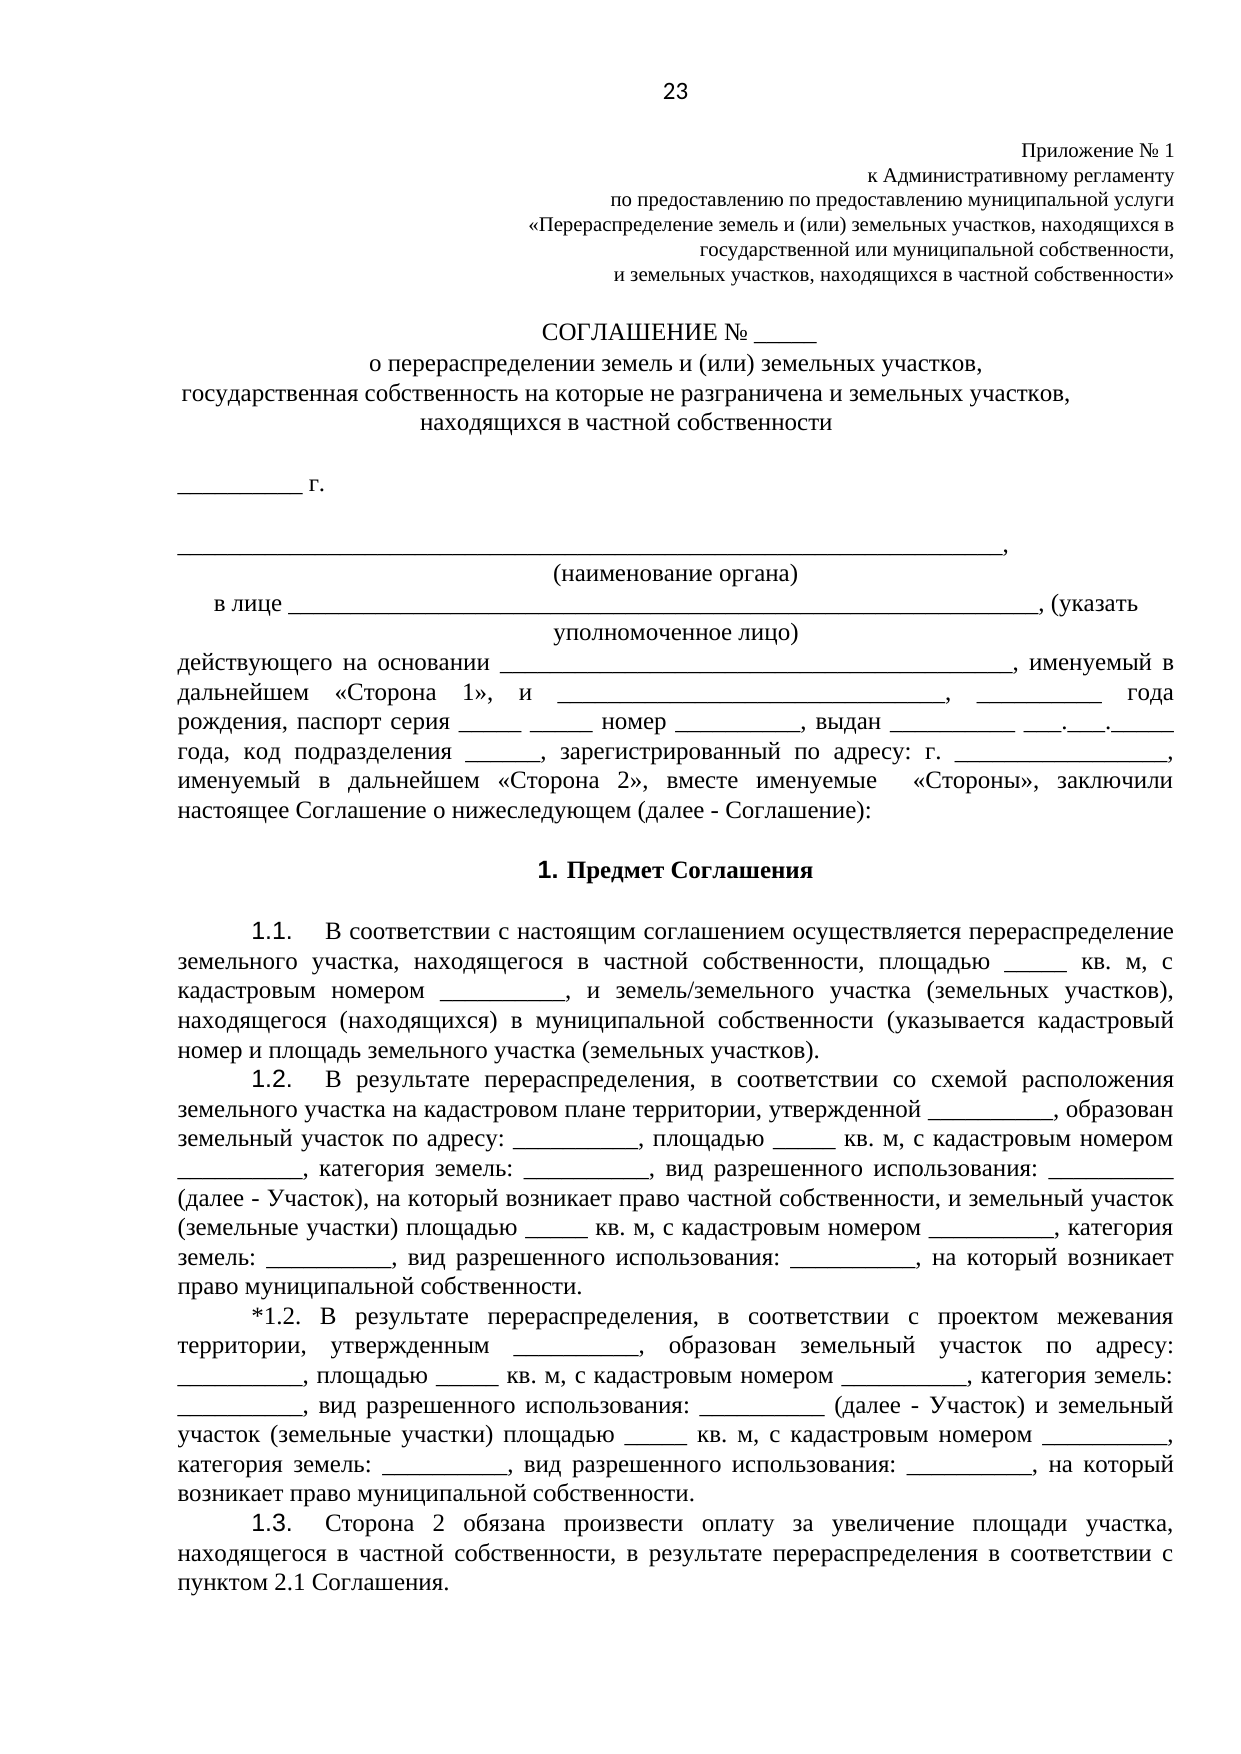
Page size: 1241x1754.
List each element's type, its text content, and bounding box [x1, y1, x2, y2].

text в лице ____________________________________________________________, (указать уполномоченное лицо) [177, 588, 1174, 646]
text __________ г. [177, 468, 1174, 497]
text *1.2. В результате перераспределения, в соответствии с проектом межевания территории, утвержденным __________, образован земельный участок по адресу: __________, площадью _____ кв. м, с кадастровым номером __________, категория земель: __________, вид разрешенного использования: __________ (далее - Участок) и земельный участок (земельные участки) площадью _____ кв. м, с кадастровым номером __________, категория земель: __________, вид разрешенного использования: __________, на который возникает право муниципальной собственности. [177, 1301, 1174, 1507]
text о перераспределении земель и (или) земельных участков, [177, 348, 1174, 377]
text Приложение № 1 [177, 138, 1174, 162]
text «Перераспределение земель и (или) земельных участков, находящихся в [177, 212, 1174, 236]
text действующего на основании _________________________________________, именуемый в дальнейшем «Сторона 1», и _______________________________, __________ года рождения, паспорт серия _____ _____ номер __________, выдан __________ ___.___._____ года, код подразделения ______, зарегистрированный по адресу: г. _________________, именуемый в дальнейшем «Сторона 2», вместе именуемые «Стороны», заключили настоящее Соглашение о нижеследующем (далее - Соглашение): [177, 647, 1174, 824]
text государственной или муниципальной собственности, [177, 237, 1174, 261]
text СОГЛАШЕНИЕ № _____ [177, 317, 1181, 346]
text по предоставлению по предоставлению муниципальной услуги [177, 187, 1174, 211]
list Предмет Соглашения [183, 856, 1168, 884]
list Сторона 2 обязана произвести оплату за увеличение площади участка, находящегося в частной собственности, в результате перераспределения в соответствии с пунктом 2.1 Соглашения. [177, 1508, 1174, 1596]
text (наименование органа) [177, 558, 1173, 587]
text и земельных участков, находящихся в частной собственности» [177, 261, 1174, 286]
list В соответствии с настоящим соглашением осуществляется перераспределение земельного участка, находящегося в частной собственности, площадью _____ кв. м, с кадастровым номером __________, и земель/земельного участка (земельных участков), находящегося (находящихся) в муниципальной собственности (указывается кадастровый номер и площадь земельного участка (земельных участков). [177, 916, 1174, 1063]
list В результате перераспределения, в соответствии со схемой расположения земельного участка на кадастровом плане территории, утвержденной __________, образован земельный участок по адресу: __________, площадью _____ кв. м, с кадастровым номером __________, категория земель: __________, вид разрешенного использования: __________ (далее - Участок), на который возникает право частной собственности, и земельный участок (земельные участки) площадью _____ кв. м, с кадастровым номером __________, категория земель: __________, вид разрешенного использования: __________, на который возникает право муниципальной собственности. [177, 1064, 1174, 1300]
text государственная собственность на которые не разграничена и земельных участков, находящихся в частной собственности [177, 378, 1075, 436]
text __________________________________________________________________, [177, 529, 1181, 557]
text к Административному регламенту [177, 163, 1174, 187]
